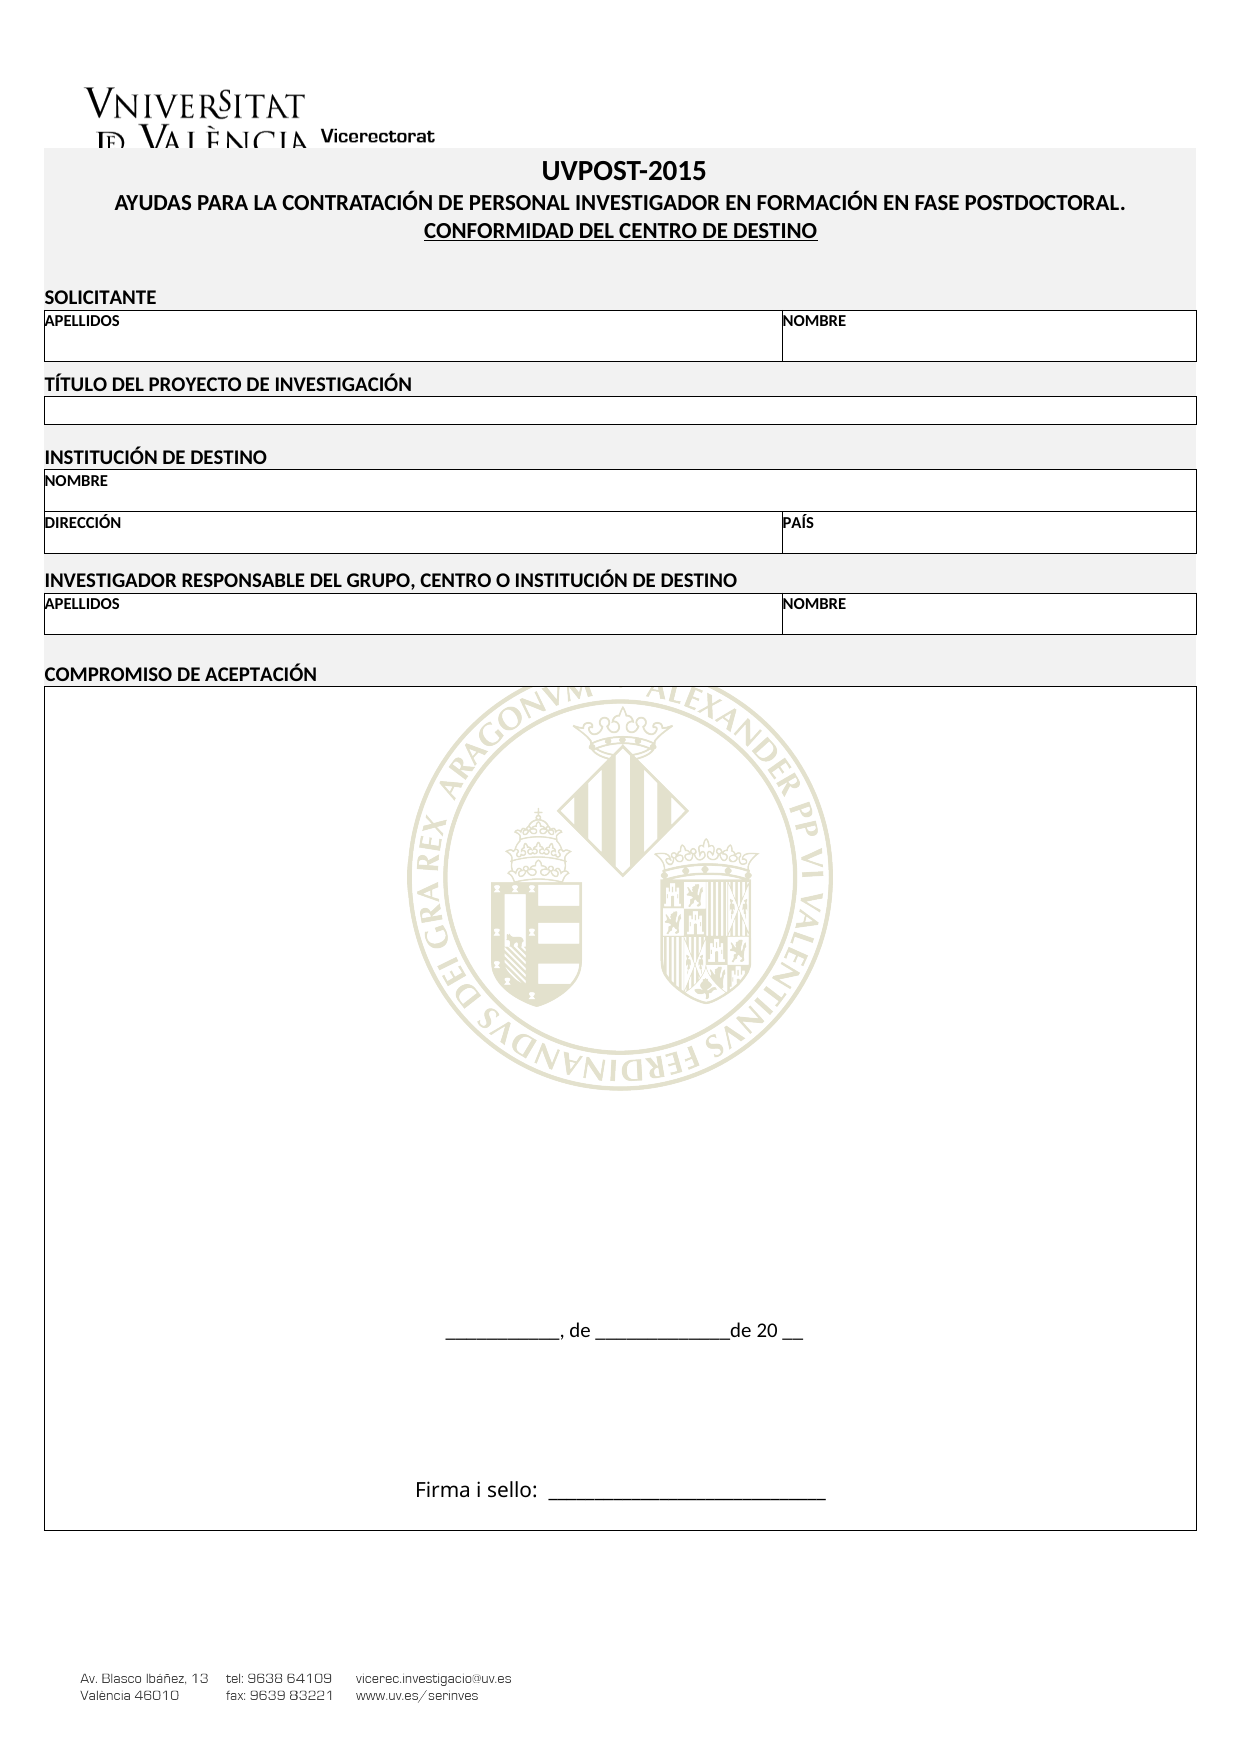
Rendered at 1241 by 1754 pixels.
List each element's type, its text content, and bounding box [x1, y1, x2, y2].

table_cell APELLIDOS [45, 594, 782, 634]
table_cell TÍTULO DEL PROYECTO DE INVESTIGACIÓN [44, 362, 1196, 396]
table_cell NOMBRE [783, 594, 1196, 634]
table_cell SOLICITANTE [44, 265, 1196, 310]
table_cell ___________, de _____________de 20 __ Firma i sello: ______________________________ [45, 687, 1196, 1530]
table_cell [45, 397, 1196, 424]
table_cell NOMBRE [783, 311, 1196, 361]
table_cell INSTITUCIÓN DE DESTINO [44, 425, 1196, 469]
table_cell NOMBRE [45, 470, 1196, 511]
picture [46, 1646, 548, 1729]
table_cell APELLIDOS [45, 311, 782, 361]
table_cell COMPROMISO DE ACEPTACIÓN [44, 635, 1196, 686]
picture [27, 27, 779, 216]
table_cell DIRECCIÓN [45, 512, 782, 553]
table_cell PAÍS [783, 512, 1196, 553]
table_header UVPOST-2015 AYUDAS PARA LA CONTRATACIÓN DE PERSONAL INVESTIGADOR EN FORMACIÓN EN FASE POSTDOCTORAL. CONFORMIDAD DEL CENTRO DE DESTINO [44, 148, 1196, 265]
table_cell INVESTIGADOR RESPONSABLE DEL GRUPO, CENTRO O INSTITUCIÓN DE DESTINO [44, 554, 1196, 593]
